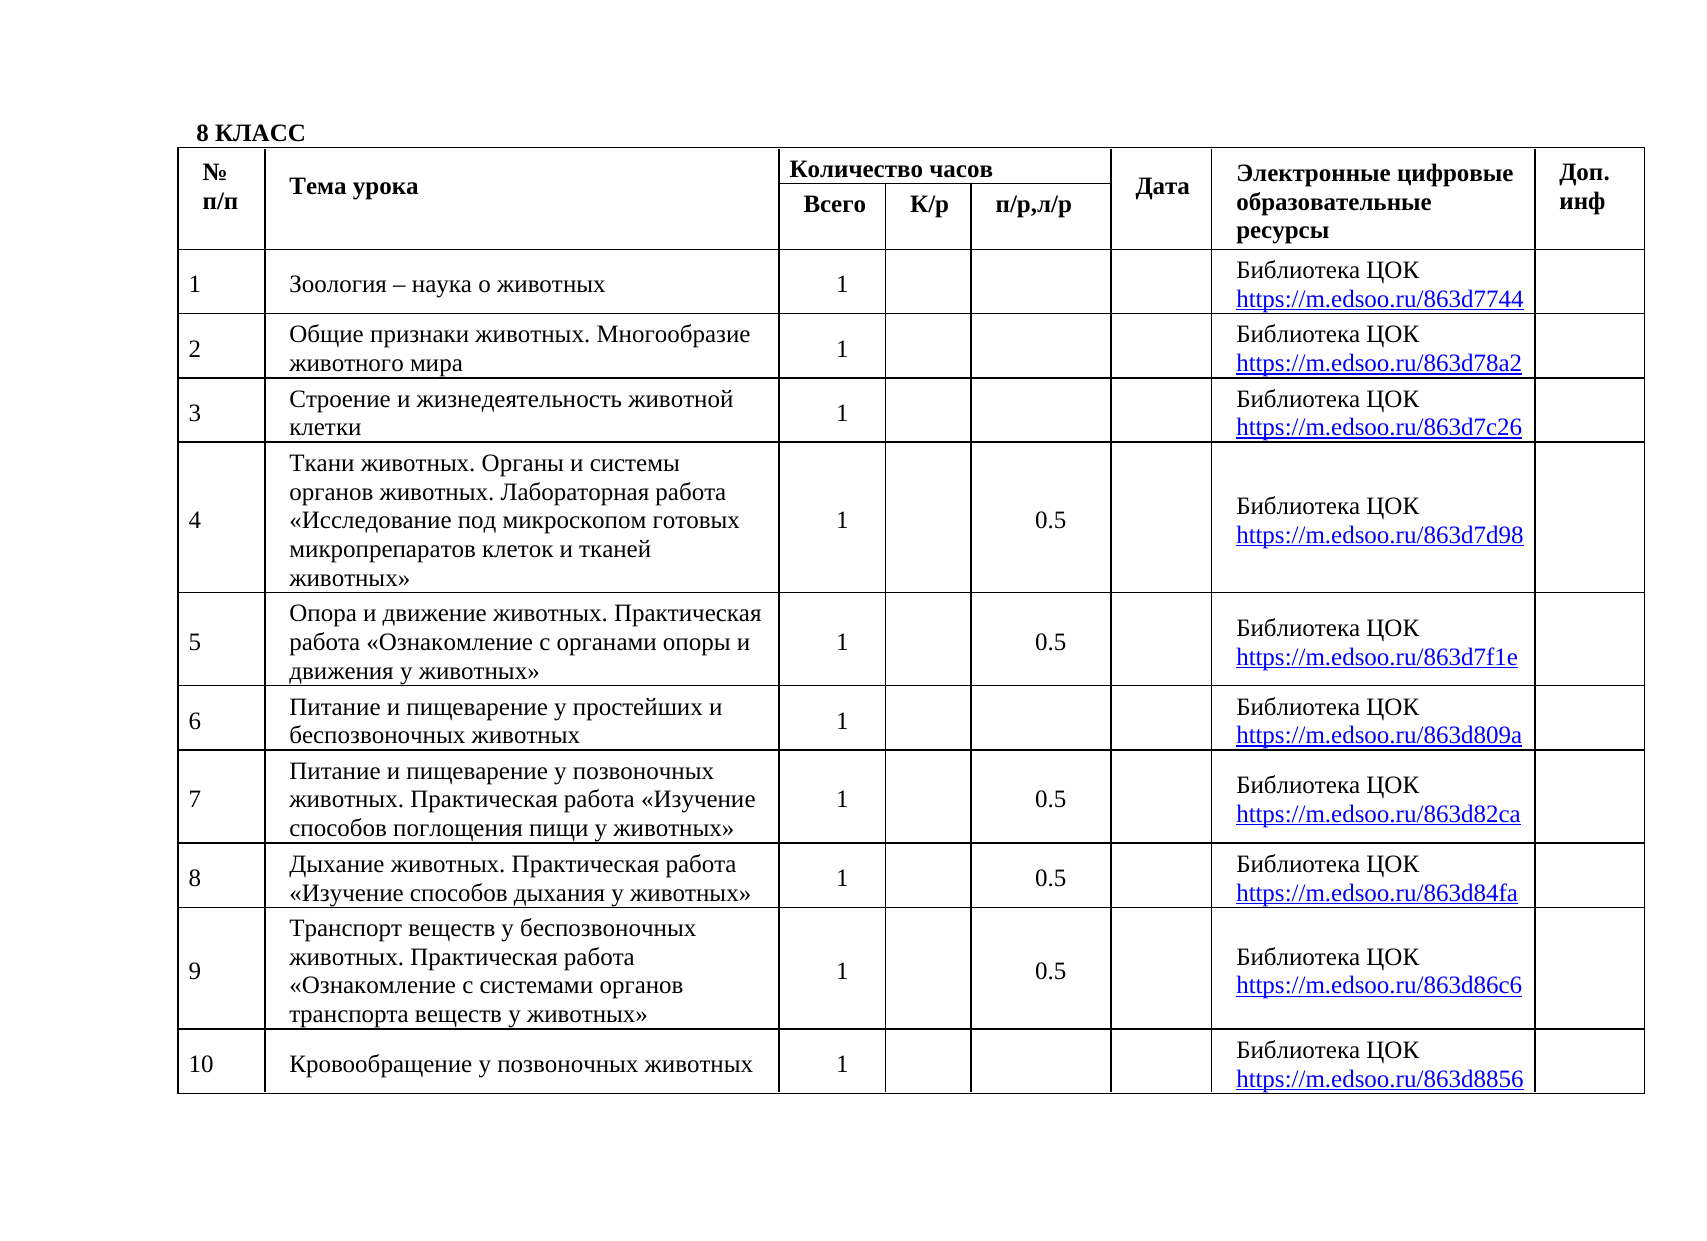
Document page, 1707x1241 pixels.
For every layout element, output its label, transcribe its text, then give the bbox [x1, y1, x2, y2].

table_cell [1536, 1030, 1644, 1092]
table_cell 7 [179, 751, 264, 842]
table_cell [1536, 314, 1644, 377]
table_cell 8 [179, 844, 264, 906]
text 8 КЛАСС [190, 118, 1618, 147]
table_cell 1 [780, 593, 885, 685]
table_cell [1112, 844, 1211, 906]
table_cell Библиотека ЦОК https://m.edsoo.ru/863d7d98 [1212, 443, 1534, 592]
table_cell 1 [780, 751, 885, 842]
table_cell [1112, 314, 1211, 377]
table_cell Общие признаки животных. Многообразие животного мира [266, 314, 778, 377]
table_cell 0.5 [972, 443, 1110, 592]
table_cell [886, 593, 970, 685]
table_cell Питание и пищеварение у простейших и беспозвоночных животных [266, 686, 778, 749]
table_cell 0.5 [972, 751, 1110, 842]
table_cell 4 [179, 443, 264, 592]
table_cell [972, 250, 1110, 313]
table_cell [972, 1030, 1110, 1092]
table_cell [1536, 686, 1644, 749]
table_cell [1112, 443, 1211, 592]
table_cell [1112, 1030, 1211, 1092]
table_cell Питание и пищеварение у позвоночных животных. Практическая работа «Изучение способов поглощения пищи у животных» [266, 751, 778, 842]
table_cell 1 [780, 314, 885, 377]
table_cell Библиотека ЦОК https://m.edsoo.ru/863d809a [1212, 686, 1534, 749]
table_cell 3 [179, 379, 264, 441]
table_cell Опора и движение животных. Практическая работа «Ознакомление с органами опоры и движения у животных» [266, 593, 778, 685]
table_cell [886, 1030, 970, 1092]
table_cell Библиотека ЦОК https://m.edsoo.ru/863d7f1e [1212, 593, 1534, 685]
table_cell 2 [179, 314, 264, 377]
table_cell Библиотека ЦОК https://m.edsoo.ru/863d78a2 [1212, 314, 1534, 377]
table_cell Транспорт веществ у беспозвоночных животных. Практическая работа «Ознакомление с системами органов транспорта веществ у животных» [266, 908, 778, 1028]
table_cell [1536, 250, 1644, 313]
table_cell [1112, 593, 1211, 685]
table_header Дата [1112, 148, 1211, 248]
table_cell [1112, 686, 1211, 749]
table_header Тема урока [266, 148, 779, 248]
table_cell Всего [780, 184, 885, 248]
table_cell [1536, 379, 1644, 441]
table_cell п/р,л/р [972, 184, 1110, 248]
table_cell Библиотека ЦОК https://m.edsoo.ru/863d86c6 [1212, 908, 1534, 1028]
table_header Количество часов [780, 148, 1111, 182]
table_cell [1536, 908, 1644, 1028]
table_cell 9 [179, 908, 264, 1028]
table_cell [886, 443, 970, 592]
table_cell [972, 314, 1110, 377]
table_cell Кровообращение у позвоночных животных [266, 1030, 778, 1092]
table_cell 10 [179, 1030, 264, 1092]
table_header Электронные цифровые образовательные ресурсы [1212, 148, 1535, 248]
table_cell 0.5 [972, 844, 1110, 906]
table_cell Зоология – наука о животных [266, 250, 778, 313]
table_cell [1112, 751, 1211, 842]
table_cell [1536, 443, 1644, 592]
table_cell [1112, 250, 1211, 313]
table_cell К/р [886, 184, 970, 248]
table_cell [886, 379, 970, 441]
table_cell [1112, 379, 1211, 441]
table_cell 0.5 [972, 908, 1110, 1028]
table_cell 0.5 [972, 593, 1110, 685]
table_cell [1112, 908, 1211, 1028]
table_cell Библиотека ЦОК https://m.edsoo.ru/863d8856 [1212, 1030, 1534, 1092]
table_cell 1 [780, 686, 885, 749]
table_cell [886, 314, 970, 377]
table_cell [1536, 844, 1644, 906]
table_cell 6 [179, 686, 264, 749]
table_cell 1 [780, 844, 885, 906]
table_cell [1536, 593, 1644, 685]
table_cell Библиотека ЦОК https://m.edsoo.ru/863d7744 [1212, 250, 1534, 313]
table_cell 1 [780, 1030, 885, 1092]
table_cell Библиотека ЦОК https://m.edsoo.ru/863d7c26 [1212, 379, 1534, 441]
table_cell 1 [179, 250, 264, 313]
table_cell [886, 844, 970, 906]
table_cell Ткани животных. Органы и системы органов животных. Лабораторная работа «Исследование под микроскопом готовых микропрепаратов клеток и тканей животных» [266, 443, 778, 592]
table_cell [1536, 751, 1644, 842]
table_cell [972, 686, 1110, 749]
table_cell Библиотека ЦОК https://m.edsoo.ru/863d84fa [1212, 844, 1534, 906]
table_cell 1 [780, 250, 885, 313]
table_header Доп. инф [1536, 148, 1644, 248]
table_header № п/п [179, 148, 265, 248]
table_cell 1 [780, 908, 885, 1028]
table_cell [972, 379, 1110, 441]
table_cell Дыхание животных. Практическая работа «Изучение способов дыхания у животных» [266, 844, 778, 906]
table_cell 5 [179, 593, 264, 685]
table_cell [886, 686, 970, 749]
table_cell Библиотека ЦОК https://m.edsoo.ru/863d82ca [1212, 751, 1534, 842]
table_cell 1 [780, 443, 885, 592]
table_cell [886, 250, 970, 313]
table_cell [886, 751, 970, 842]
table_cell Строение и жизнедеятельность животной клетки [266, 379, 778, 441]
table_cell 1 [780, 379, 885, 441]
table_cell [886, 908, 970, 1028]
